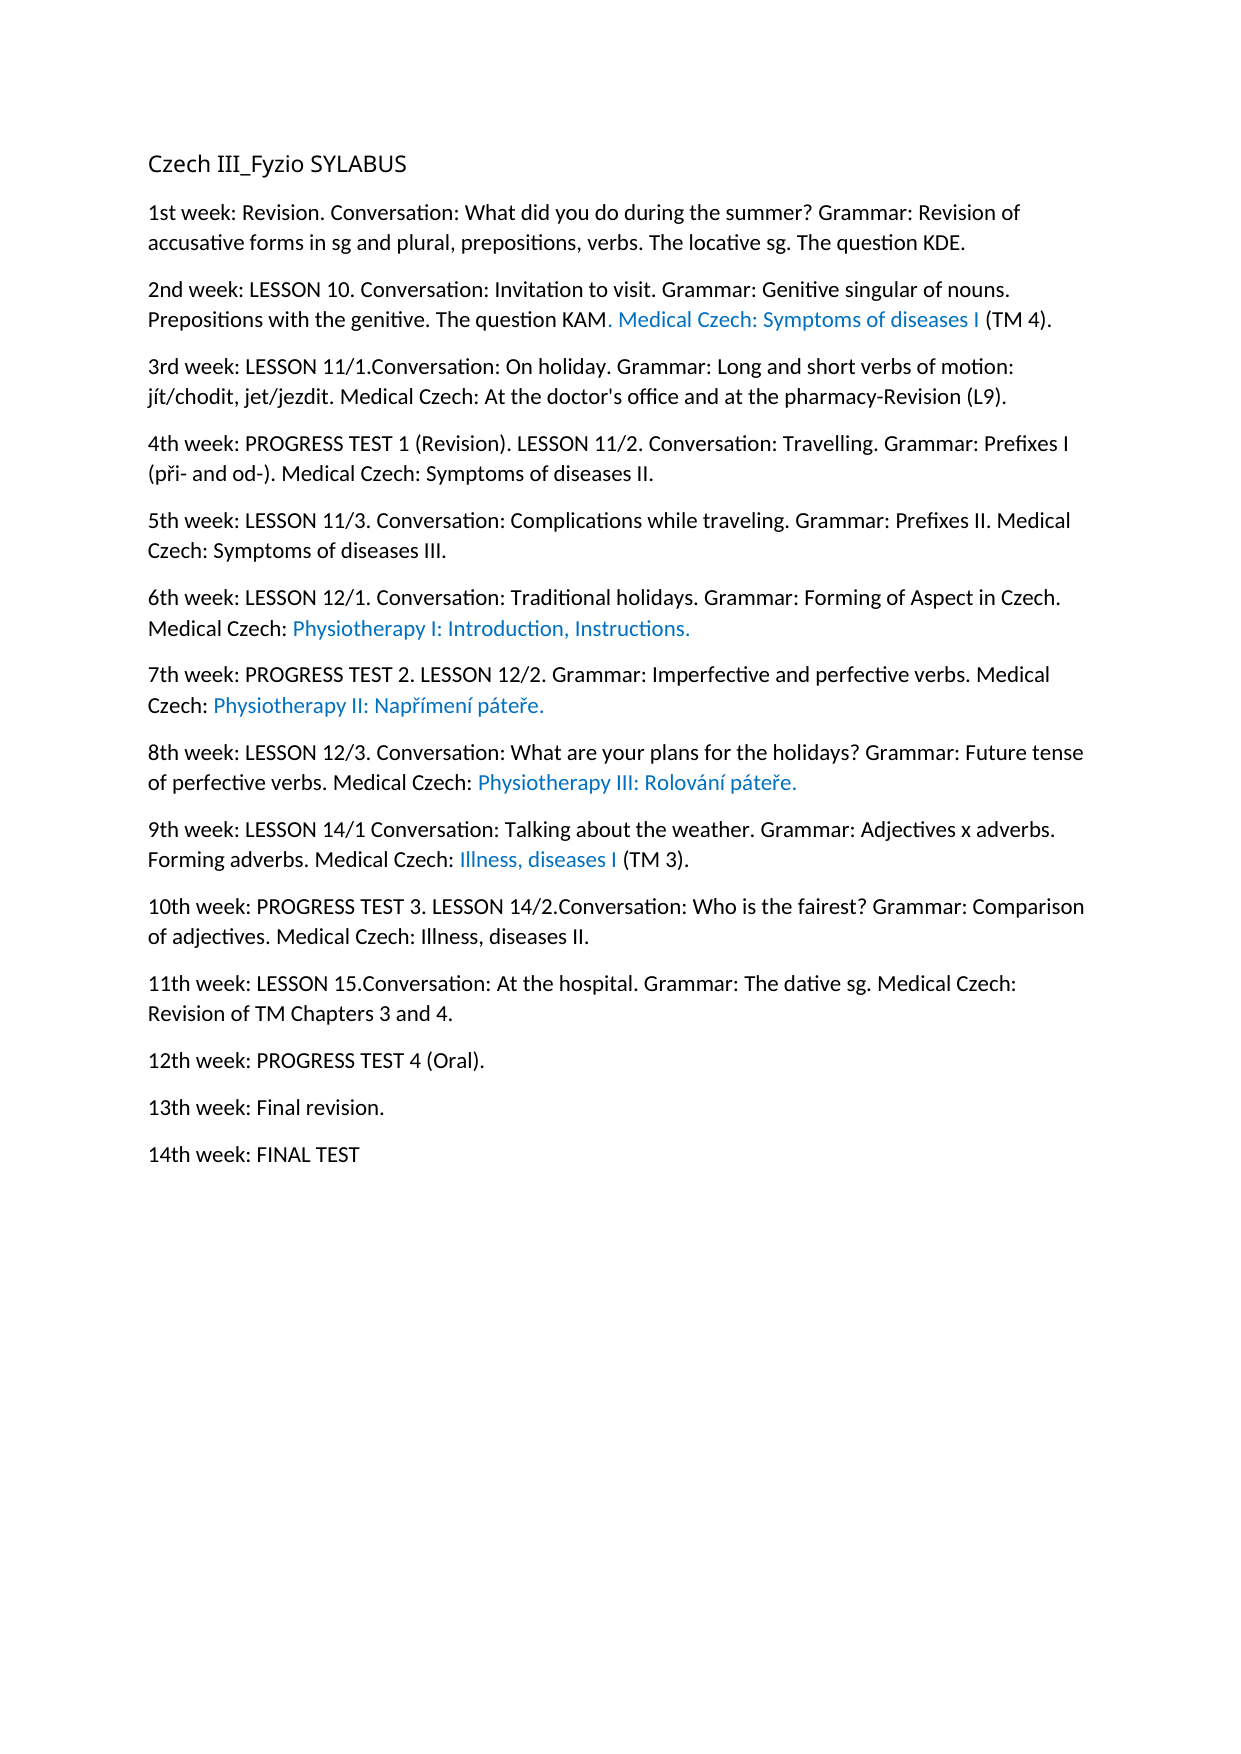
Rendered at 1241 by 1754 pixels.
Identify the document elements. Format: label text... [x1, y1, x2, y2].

text 1st week: Revision. Conversation: What did you do during the summer? Grammar: Revision of accusative forms in sg and plural, prepositions, verbs. The locative sg. The question KDE. [148, 198, 1093, 256]
text 3rd week: LESSON 11/1.Conversation: On holiday. Grammar: Long and short verbs of motion: jít/chodit, jet/jezdit. Medical Czech: At the doctor's office and at the pharmacy-Revision (L9). [148, 352, 1093, 410]
text 7th week: PROGRESS TEST 2. LESSON 12/2. Grammar: Imperfective and perfective verbs. Medical Czech: Physiotherapy II: Napřímení páteře. [148, 661, 1093, 719]
text 13th week: Final revision. [148, 1093, 1093, 1121]
text 6th week: LESSON 12/1. Conversation: Traditional holidays. Grammar: Forming of Aspect in Czech. Medical Czech: Physiotherapy I: Introduction, Instructions. [148, 583, 1093, 642]
text 2nd week: LESSON 10. Conversation: Invitation to visit. Grammar: Genitive singular of nouns. Prepositions with the genitive. The question KAM. Medical Czech: Symptoms of diseases I (TM 4). [148, 275, 1093, 333]
text 5th week: LESSON 11/3. Conversation: Complications while traveling. Grammar: Prefixes II. Medical Czech: Symptoms of diseases III. [148, 506, 1093, 564]
text 4th week: PROGRESS TEST 1 (Revision). LESSON 11/2. Conversation: Travelling. Grammar: Prefixes I (při- and od-). Medical Czech: Symptoms of diseases II. [148, 429, 1093, 487]
text 14th week: FINAL TEST [148, 1140, 1093, 1168]
text 9th week: LESSON 14/1 Conversation: Talking about the weather. Grammar: Adjectives x adverbs. Forming adverbs. Medical Czech: Illness, diseases I (TM 3). [148, 815, 1093, 873]
text 12th week: PROGRESS TEST 4 (Oral). [148, 1046, 1093, 1074]
text 11th week: LESSON 15.Conversation: At the hospital. Grammar: The dative sg. Medical Czech: Revision of TM Chapters 3 and 4. [148, 969, 1093, 1027]
text Czech III_Fyzio SYLABUS [148, 148, 1093, 179]
text 8th week: LESSON 12/3. Conversation: What are your plans for the holidays? Grammar: Future tense of perfective verbs. Medical Czech: Physiotherapy III: Rolování páteře. [148, 738, 1093, 796]
text 10th week: PROGRESS TEST 3. LESSON 14/2.Conversation: Who is the fairest? Grammar: Comparison of adjectives. Medical Czech: Illness, diseases II. [148, 892, 1093, 950]
